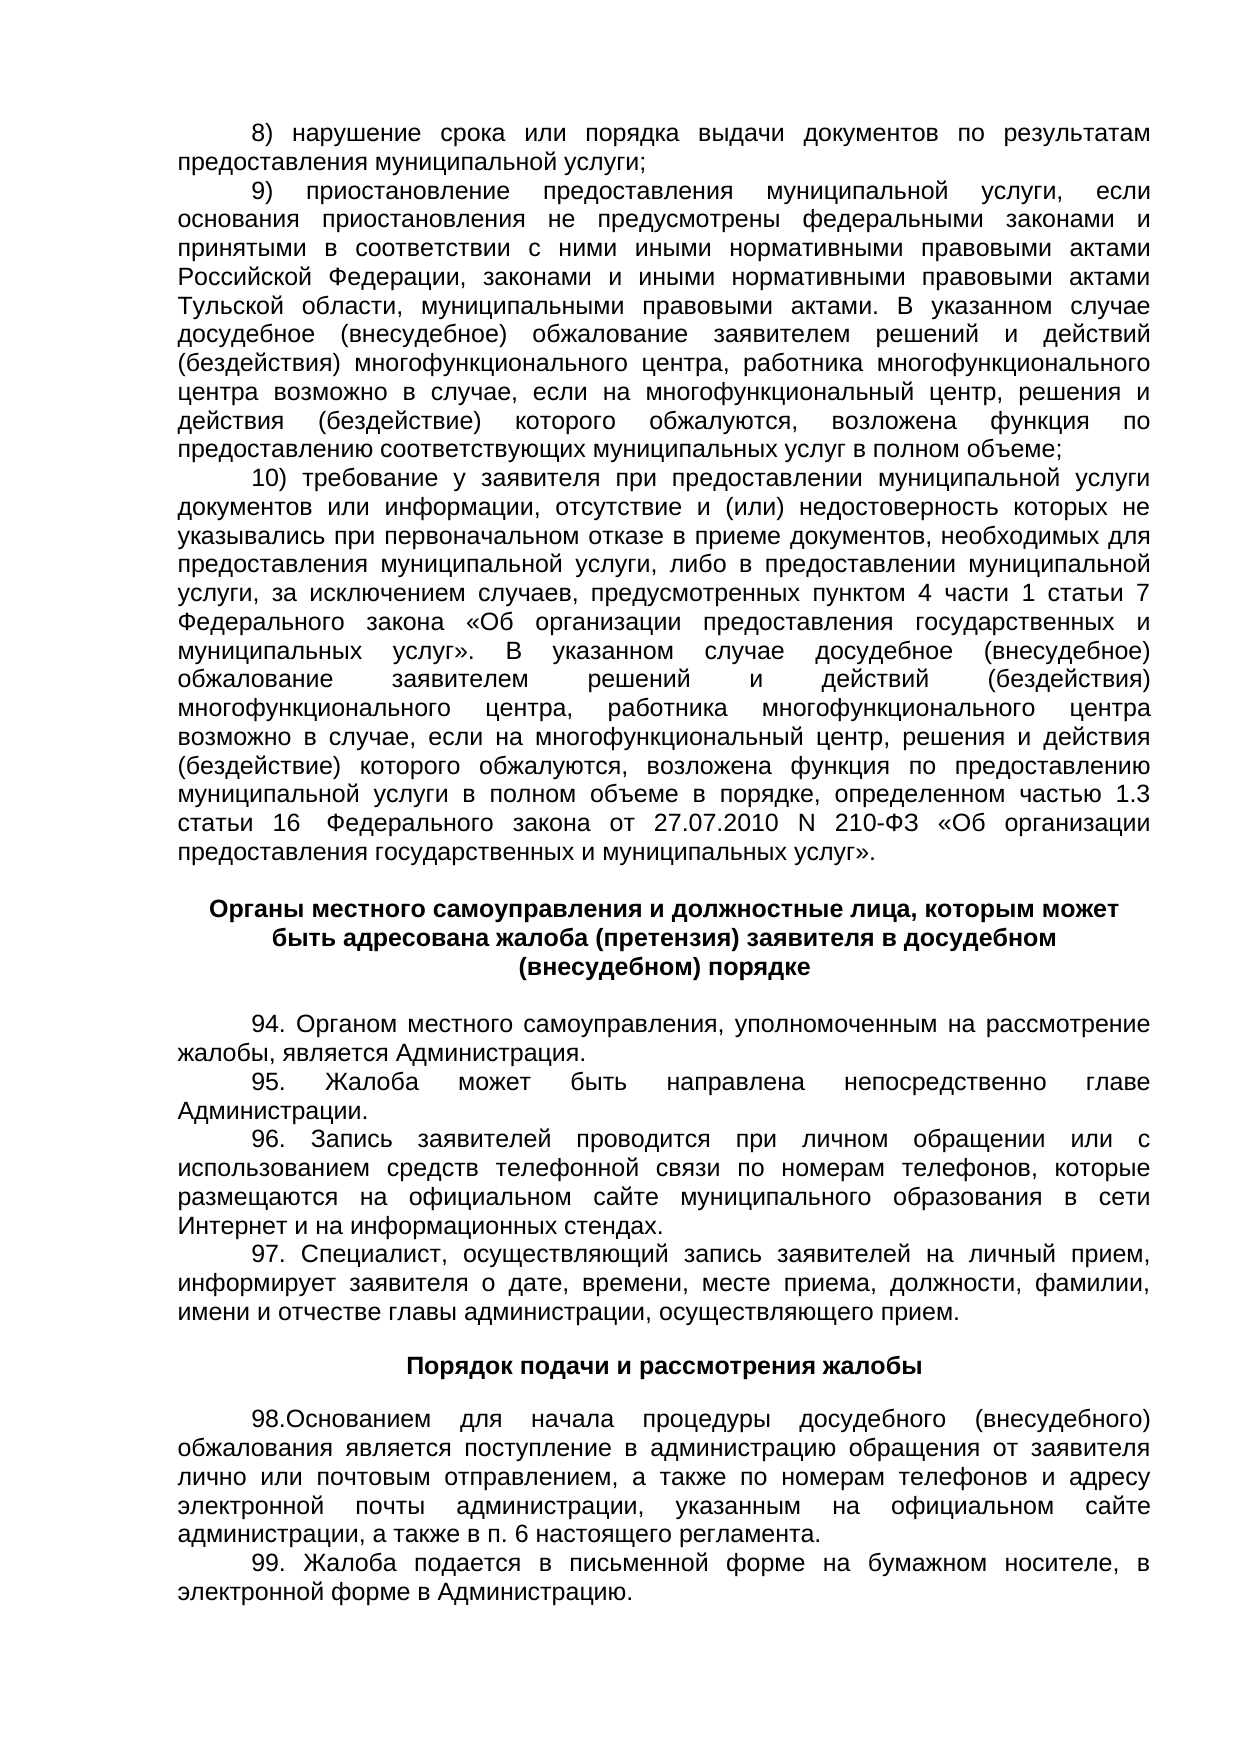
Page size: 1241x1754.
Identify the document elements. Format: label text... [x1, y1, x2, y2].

text 98.Основанием для начала процедуры досудебного (внесудебного) обжалования является поступление в администрацию обращения от заявителя лично или почтовым отправлением, а также по номерам телефонов и адресу электронной почты администрации, указанным на официальном сайте администрации, а также в п. 6 настоящего регламента. [177, 1404, 1152, 1548]
text Порядок подачи и рассмотрения жалобы [177, 1351, 1152, 1379]
text 96. Запись заявителей проводится при личном обращении или с использованием средств телефонной связи по номерам телефонов, которые размещаются на официальном сайте муниципального образования в сети Интернет и на информационных стендах. [177, 1124, 1152, 1239]
text 8) нарушение срока или порядка выдачи документов по результатам предоставления муниципальной услуги; [177, 118, 1152, 176]
text 99. Жалоба подается в письменной форме на бумажном носителе, в электронной форме в Администрацию. [177, 1548, 1152, 1606]
text 97. Специалист, осуществляющий запись заявителей на личный прием, информирует заявителя о дате, времени, месте приема, должности, фамилии, имени и отчестве главы администрации, осуществляющего прием. [177, 1239, 1152, 1326]
text 95. Жалоба может быть направлена непосредственно главе Администрации. [177, 1067, 1152, 1124]
text 10) требование у заявителя при предоставлении муниципальной услуги документов или информации, отсутствие и (или) недостоверность которых не указывались при первоначальном отказе в приеме документов, необходимых для предоставления муниципальной услуги, либо в предоставлении муниципальной услуги, за исключением случаев, предусмотренных пунктом 4 части 1 статьи 7 Федерального закона «Об организации предоставления государственных и муниципальных услуг». В указанном случае досудебное (внесудебное) обжалование заявителем решений и действий (бездействия) многофункционального центра, работника многофункционального центра возможно в случае, если на многофункциональный центр, решения и действия (бездействие) которого обжалуются, возложена функция по предоставлению муниципальной услуги в полном объеме в порядке, определенном частью 1.3 статьи 16 Федерального закона от 27.07.2010 N 210-ФЗ «Об организации предоставления государственных и муниципальных услуг». [177, 463, 1152, 866]
text 94. Органом местного самоуправления, уполномоченным на рассмотрение жалобы, является Администрация. [177, 1009, 1152, 1067]
text Органы местного самоуправления и должностные лица, которым может быть адресована жалоба (претензия) заявителя в досудебном (внесудебном) порядке [177, 894, 1152, 981]
text 9) приостановление предоставления муниципальной услуги, если основания приостановления не предусмотрены федеральными законами и принятыми в соответствии с ними иными нормативными правовыми актами Российской Федерации, законами и иными нормативными правовыми актами Тульской области, муниципальными правовыми актами. В указанном случае досудебное (внесудебное) обжалование заявителем решений и действий (бездействия) многофункционального центра, работника многофункционального центра возможно в случае, если на многофункциональный центр, решения и действия (бездействие) которого обжалуются, возложена функция по предоставлению соответствующих муниципальных услуг в полном объеме; [177, 176, 1152, 463]
